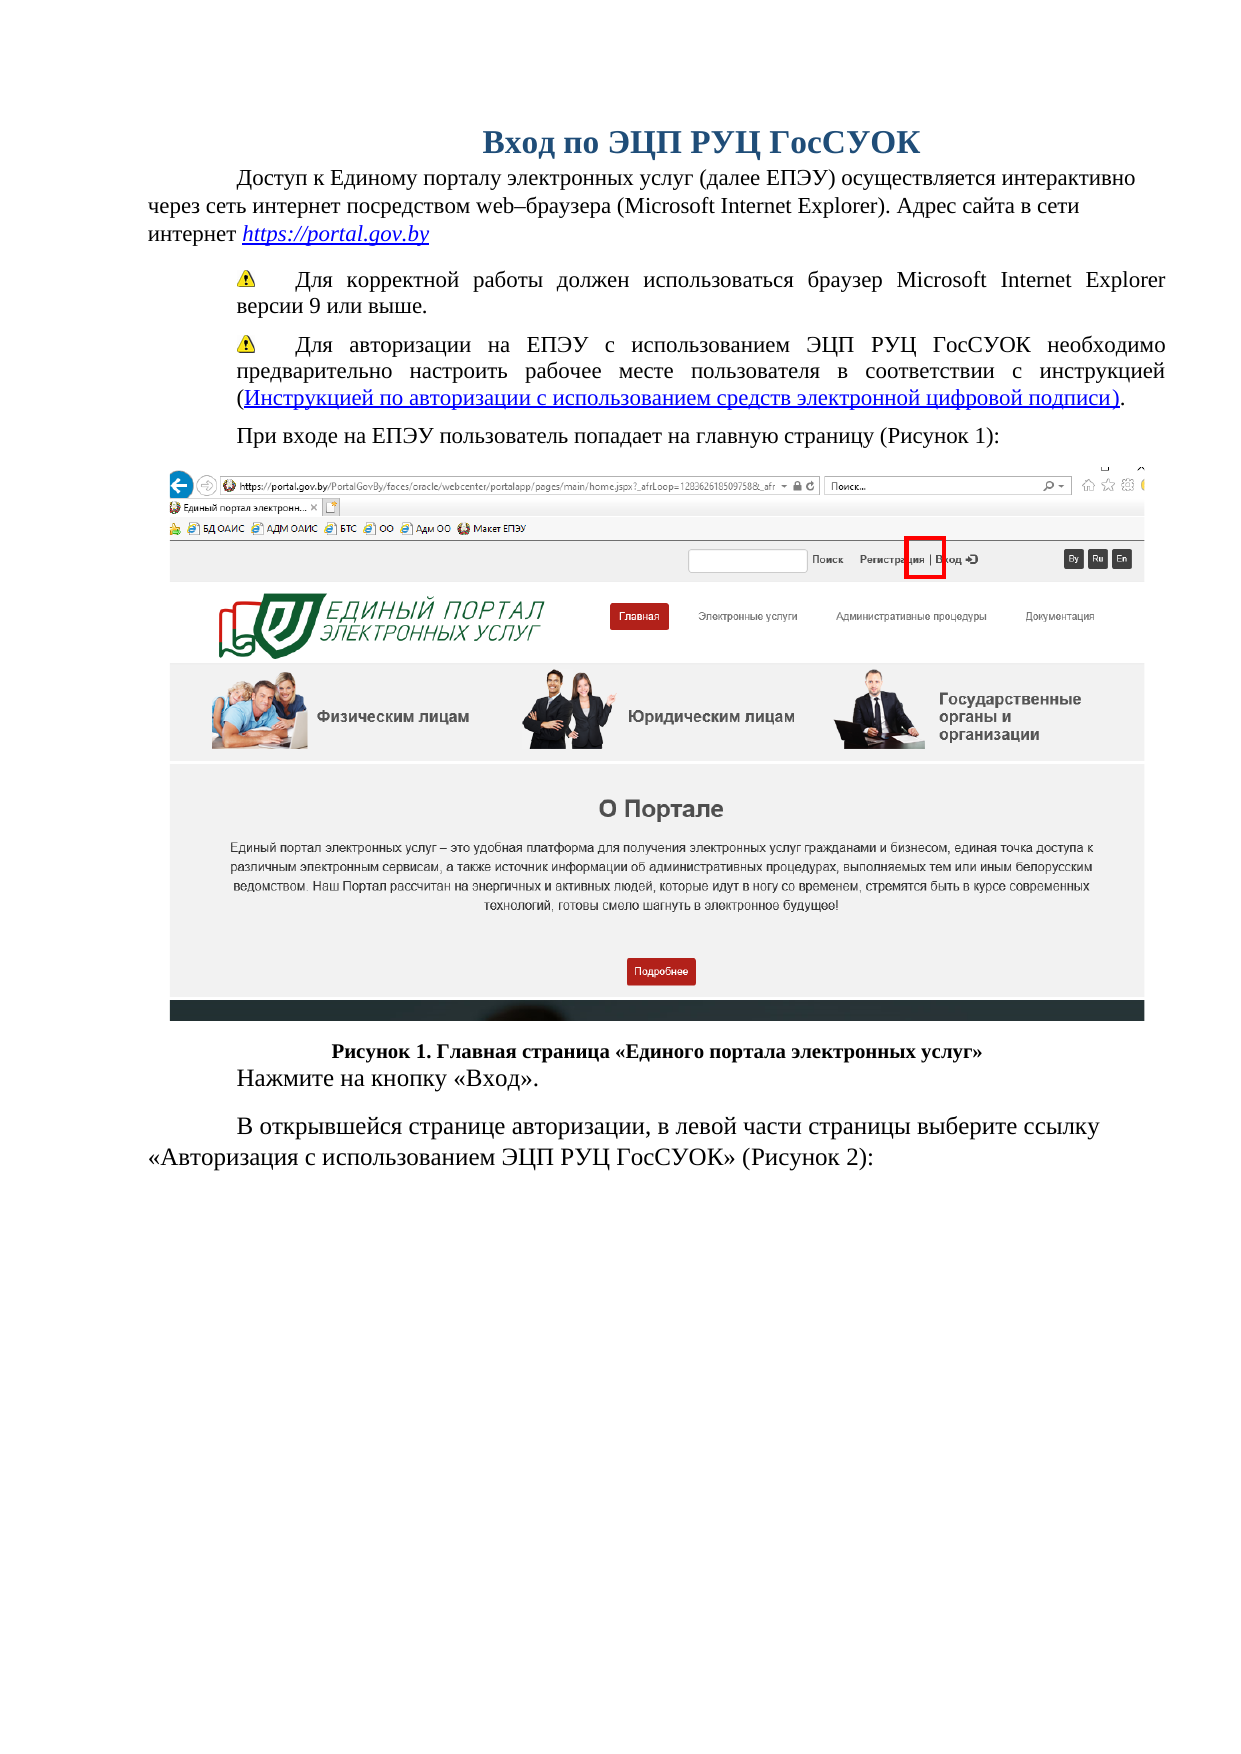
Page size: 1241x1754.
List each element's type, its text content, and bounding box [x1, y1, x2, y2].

text В открывшейся странице авторизации, в левой части страницы выберите ссылку «Авторизация с использованием ЭЦП РУЦ ГосСУОК» (Рисунок 2): [148, 1111, 1167, 1171]
list Для корректной работы должен использоваться браузер Microsoft Internet Explorer версии 9 или выше. [236, 266, 1167, 318]
picture [237, 335, 255, 353]
text Доступ к Единому порталу электронных услуг (далее ЕПЭУ) осуществляется интерактивно через сеть интернет посредством web–браузера (Microsoft Internet Explorer). Адрес сайта в сети интернет https://portal.gov.by [148, 164, 1167, 247]
picture [237, 270, 255, 287]
text При входе на ЕПЭУ пользователь попадает на главную страницу (Рисунок 1): [148, 422, 1167, 449]
picture [172, 479, 186, 492]
text Нажмите на кнопку «Вход». [148, 1063, 1167, 1092]
subtitle Вход по ЭЦП РУЦ ГосСУОК [148, 122, 1167, 161]
text Рисунок 1. Главная страница «Единого портала электронных услуг» [148, 1039, 1167, 1063]
list Для авторизации на ЕПЭУ с использованием ЭЦП РУЦ ГосСУОК необходимо предварительно настроить рабочее месте пользователя в соответствии с инструкцией (Инструкцией по авторизации с использованием средств электронной цифровой подписи). [236, 331, 1167, 410]
picture [169, 467, 1145, 1021]
